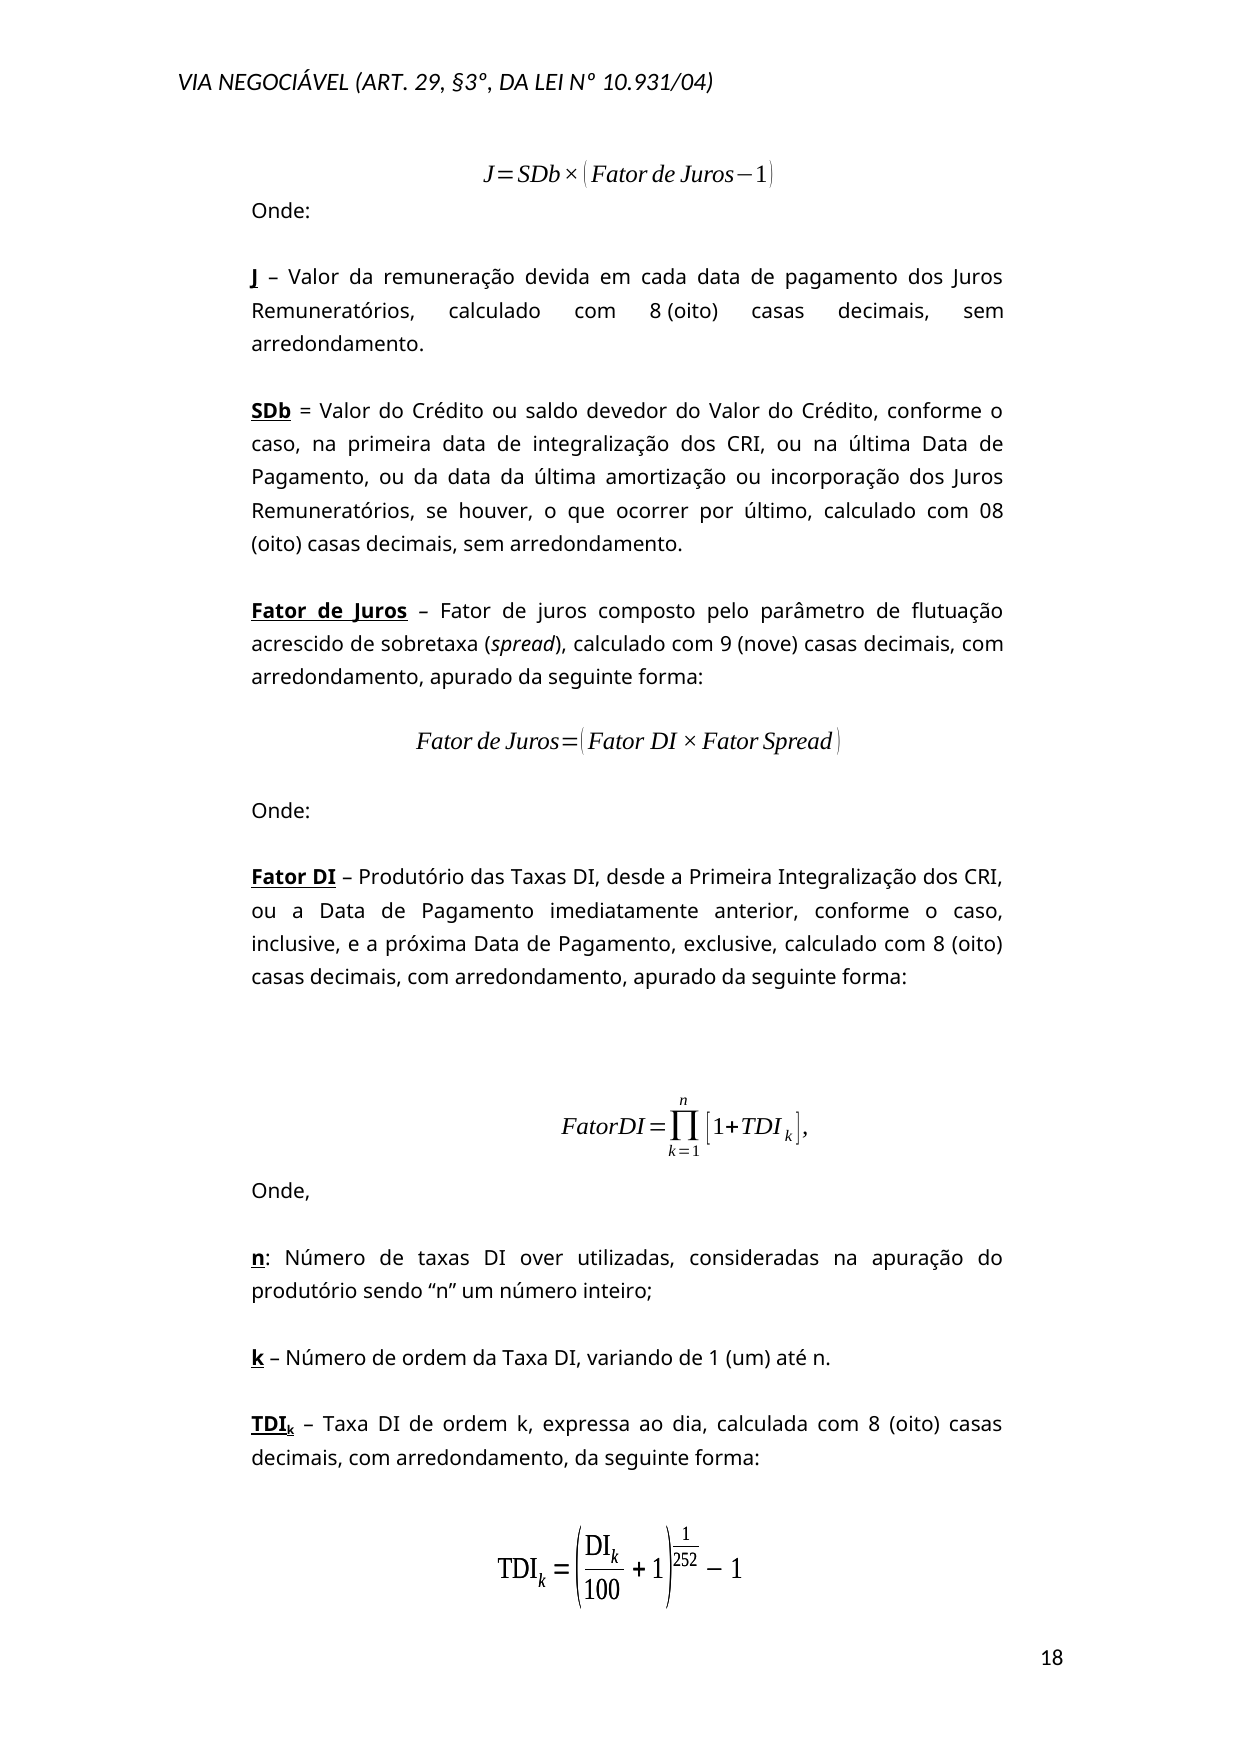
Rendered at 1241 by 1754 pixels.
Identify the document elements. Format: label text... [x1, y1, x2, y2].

text n: Número de taxas DI over utilizadas, consideradas na apuração do produtório sendo “n” um número inteiro; [251, 1238, 1004, 1305]
text J – Valor da remuneração devida em cada data de pagamento dos Juros Remuneratórios, calculado com 8 (oito) casas decimais, sem arredondamento. [251, 258, 1004, 358]
text Onde, [251, 1172, 1004, 1205]
text Fator de Juros – Fator de juros composto pelo parâmetro de flutuação acrescido de sobretaxa (spread), calculado com 9 (nove) casas decimais, com arredondamento, apurado da seguinte forma: [251, 591, 1004, 691]
text SDb = Valor do Crédito ou saldo devedor do Valor do Crédito, conforme o caso, na primeira data de integralização dos CRI, ou na última Data de Pagamento, ou da data da última amortização ou incorporação dos Juros Remuneratórios, se houver, o que ocorrer por último, calculado com 08 (oito) casas decimais, sem arredondamento. [251, 391, 1004, 558]
text Onde: [251, 791, 1004, 825]
text Onde: [251, 191, 1004, 225]
text Fator DI – Produtório das Taxas DI, desde a Primeira Integralização dos CRI, ou a Data de Pagamento imediatamente anterior, conforme o caso, inclusive, e a próxima Data de Pagamento, exclusive, calculado com 8 (oito) casas decimais, com arredondamento, apurado da seguinte forma: [251, 858, 1004, 991]
text k – Número de ordem da Taxa DI, variando de 1 (um) até n. [251, 1338, 1004, 1372]
text TDIk – Taxa DI de ordem k, expressa ao dia, calculada com 8 (oito) casas decimais, com arredondamento, da seguinte forma: [251, 1405, 1004, 1472]
